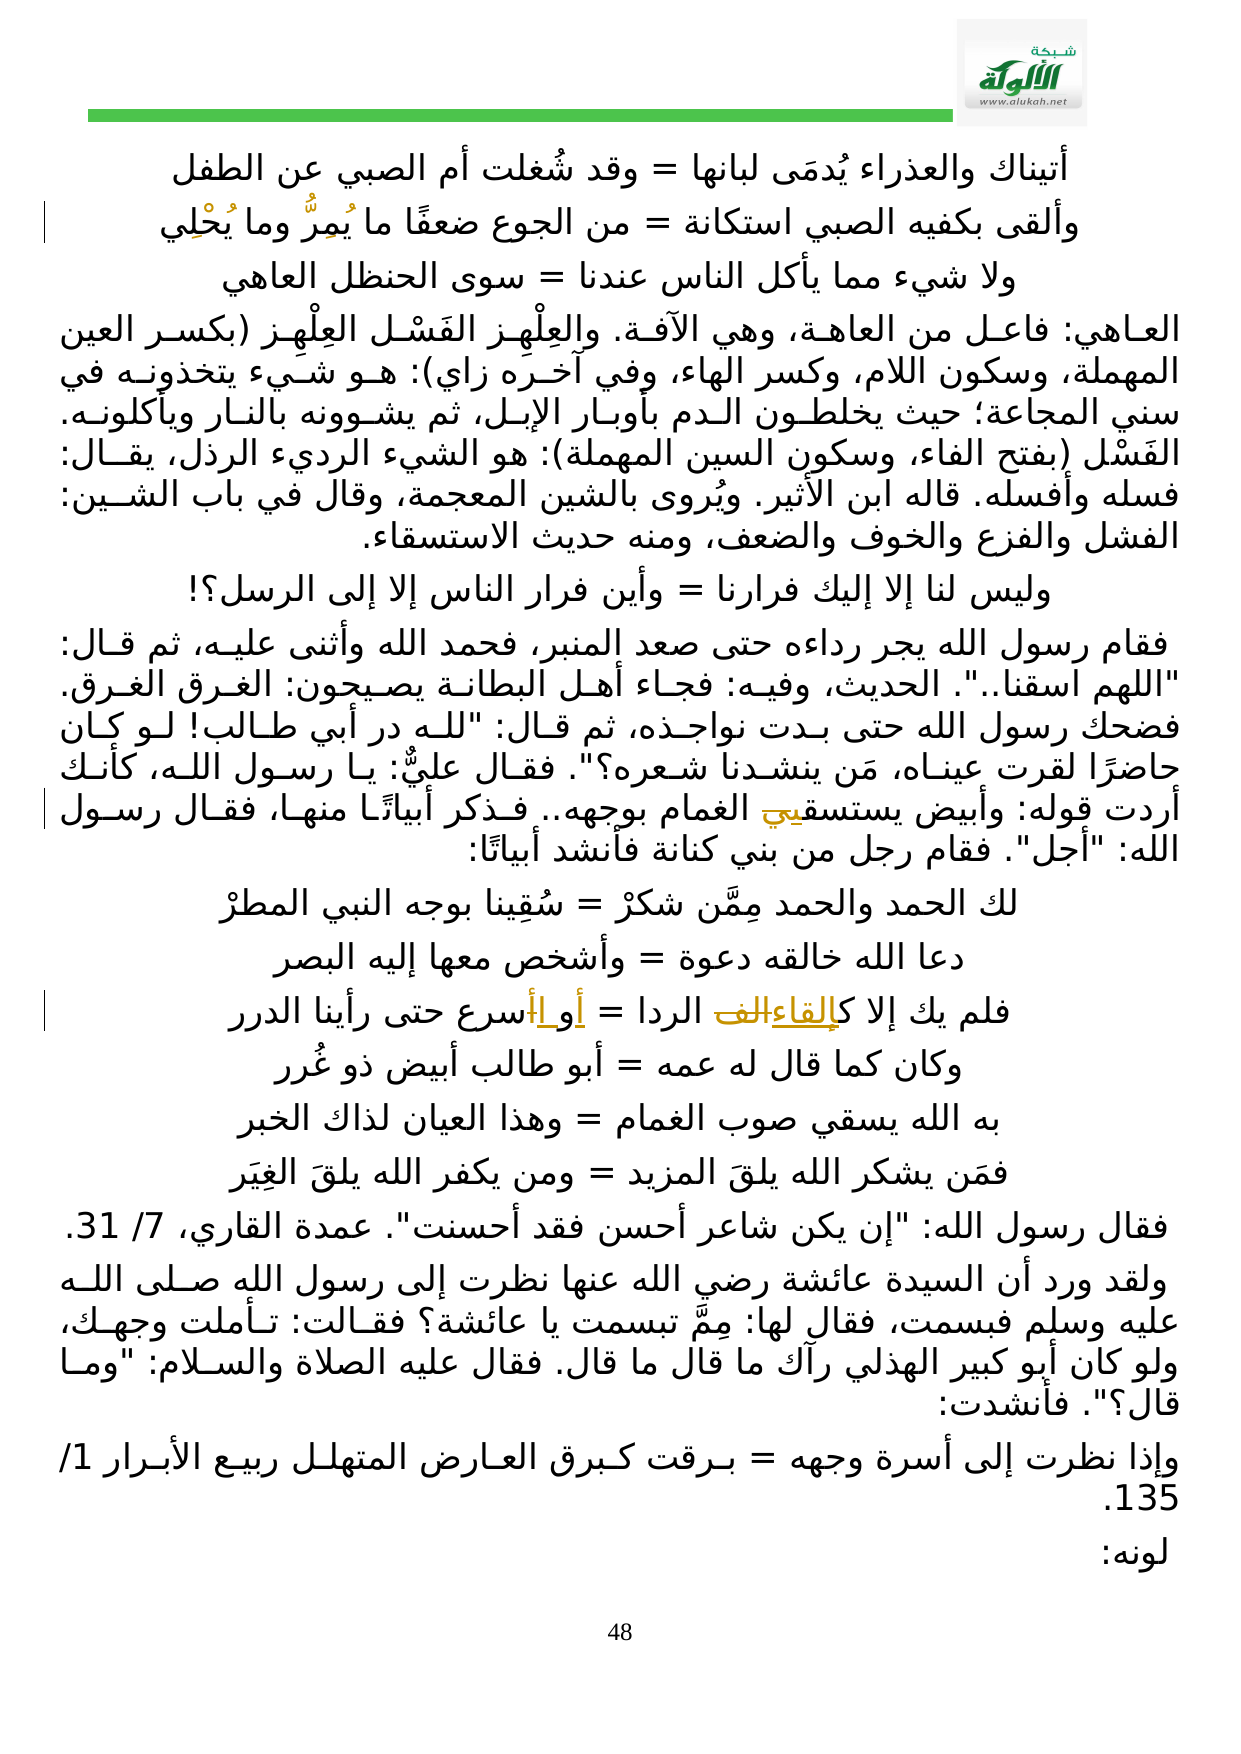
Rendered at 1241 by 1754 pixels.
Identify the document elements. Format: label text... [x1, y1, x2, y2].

text وألقى بكفيه الصبي استكانة = من الجوع ضعفًا ما يمر وما يحلي [59, 201, 1181, 243]
text ولا شيء مما يأكل الناس عندنا = سوى الحنظل العاهي [59, 255, 1181, 296]
text فقام رسول الله يجر رداءه حتى صعد المنبر، فحمد الله وأثنى عليه، ثم قال: "اللهم اسقنا..". الحديث، وفيه: فجاء أهل البطانة يصيحون: الغرق الغرق. فضحك رسول الله حتى بدت نواجذه، ثم قال: "لله در أبي طالب! لو كان حاضرًا لقرت عيناه، مَن ينشدنا شعره؟". فقال عليٌّ: يا رسول الله، كأنك أردت قوله: وأبيض يستسق الغمام بوجهه.. فذكر أبياتًا منها، فقال رسول الله: "أجل". فقام رجل من بني كنانة فأنشد أبياتًا: [59, 623, 1181, 870]
text دعا الله خالقه دعوة = وأشخص معها إليه البصر [59, 936, 1181, 978]
text ولقد ورد أن السيدة عائشة رضي الله عنها نظرت إلى رسول الله صلى الله عليه وسلم فبسمت، فقال لها: مِمَّ تبسمت يا عائشة؟ فقالت: تأملت وجهك، ولو كان أبو كبير الهذلي رآك ما قال ما قال. فقال عليه الصلاة والسلام: "وما قال؟". فأنشدت: [59, 1259, 1181, 1424]
text أتيناك والعذراء يُدمَى لبانها = وقد شُغلت أم الصبي عن الطفل [59, 148, 1181, 189]
text وكان كما قال له عمه = أبو طالب أبيض ذو غُرر [59, 1044, 1181, 1085]
text وإذا نظرت إلى أسرة وجهه = برقت كبرق العارض المتهلل ربيع الأبرار 1/ 135. [59, 1436, 1181, 1519]
text وليس لنا إلا إليك فرارنا = وأين فرار الناس إلا إلى الرسل؟! [59, 569, 1181, 610]
text فلم يك إلا ك الردا = وسرع حتى رأينا الدرر [59, 990, 1181, 1031]
text فمَن يشكر الله يلقَ المزيد = ومن يكفر الله يلقَ الغِيَر [59, 1151, 1181, 1193]
text لك الحمد والحمد مِمَّن شكرْ = سُقِينا بوجه النبي المطرْ [59, 883, 1181, 924]
text لونه: [59, 1531, 1181, 1573]
text العاهي: فاعل من العاهة، وهي الآفة. والعِلْهِز الفَسْل العِلْهِز (بكسر العين المهملة، وسكون اللام، وكسر الهاء، وفي آخره زاي): هو شيء يتخذونه في سني المجاعة؛ حيث يخلطون الدم بأوبار الإبل، ثم يشوونه بالنار ويأكلونه. الفَسْل (بفتح الفاء، وسكون السين المهملة): هو الشيء الرديء الرذل، يقال: فسله وأفسله. قاله ابن الأثير. ويُروى بالشين المعجمة، وقال في باب الشين: الفشل والفزع والخوف والضعف، ومنه حديث الاستسقاء. [59, 309, 1181, 556]
text فقال رسول الله: "إن يكن شاعر أحسن فقد أحسنت". عمدة القاري، 7/ 31. [59, 1205, 1181, 1246]
text به الله يسقي صوب الغمام = وهذا العيان لذاك الخبر [59, 1098, 1181, 1139]
